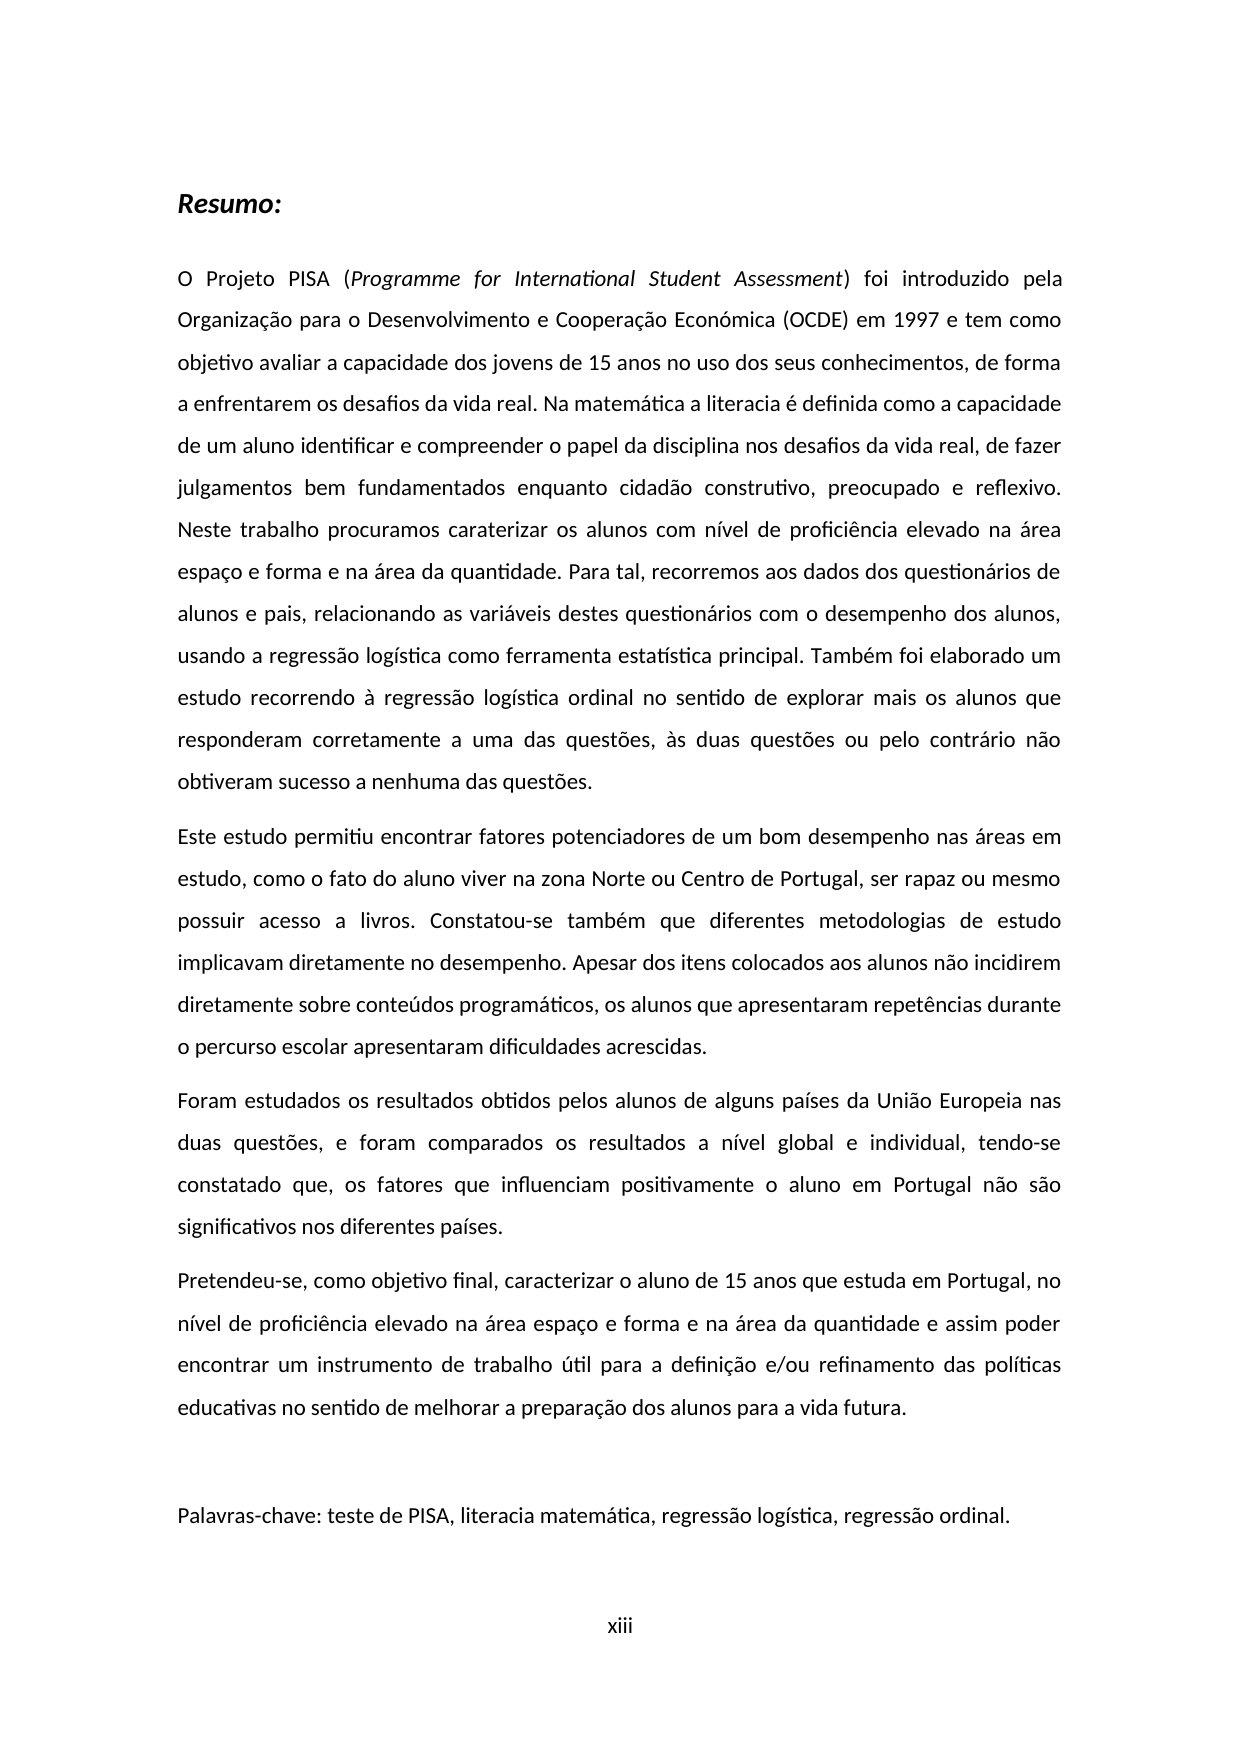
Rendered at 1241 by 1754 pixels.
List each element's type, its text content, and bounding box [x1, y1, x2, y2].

text Palavras-chave: teste de PISA, literacia matemática, regressão logística, regressão ordinal. [177, 1502, 1063, 1529]
text O Projeto PISA (Programme for International Student Assessment) foi introduzido pela Organização para o Desenvolvimento e Cooperação Económica (OCDE) em 1997 e tem como objetivo avaliar a capacidade dos jovens de 15 anos no uso dos seus conhecimentos, de forma a enfrentarem os desaﬁos da vida real. Na matemática a literacia é definida como a capacidade de um aluno identificar e compreender o papel da disciplina nos desafios da vida real, de fazer julgamentos bem fundamentados enquanto cidadão construtivo, preocupado e reflexivo. Neste trabalho procuramos caraterizar os alunos com nível de proficiência elevado na área espaço e forma e na área da quantidade. Para tal, recorremos aos dados dos questionários de alunos e pais, relacionando as variáveis destes questionários com o desempenho dos alunos, usando a regressão logística como ferramenta estatística principal. Também foi elaborado um estudo recorrendo à regressão logística ordinal no sentido de explorar mais os alunos que responderam corretamente a uma das questões, às duas questões ou pelo contrário não obtiveram sucesso a nenhuma das questões. [177, 264, 1063, 795]
text Pretendeu-se, como objetivo final, caracterizar o aluno de 15 anos que estuda em Portugal, no nível de proficiência elevado na área espaço e forma e na área da quantidade e assim poder encontrar um instrumento de trabalho útil para a definição e/ou refinamento das políticas educativas no sentido de melhorar a preparação dos alunos para a vida futura. [177, 1267, 1063, 1421]
text Resumo: [177, 185, 1063, 221]
text Este estudo permitiu encontrar fatores potenciadores de um bom desempenho nas áreas em estudo, como o fato do aluno viver na zona Norte ou Centro de Portugal, ser rapaz ou mesmo possuir acesso a livros. Constatou-se também que diferentes metodologias de estudo implicavam diretamente no desempenho. Apesar dos itens colocados aos alunos não incidirem diretamente sobre conteúdos programáticos, os alunos que apresentaram repetências durante o percurso escolar apresentaram dificuldades acrescidas. [177, 822, 1063, 1060]
text Foram estudados os resultados obtidos pelos alunos de alguns países da União Europeia nas duas questões, e foram comparados os resultados a nível global e individual, tendo-se constatado que, os fatores que influenciam positivamente o aluno em Portugal não são significativos nos diferentes países. [177, 1086, 1063, 1240]
